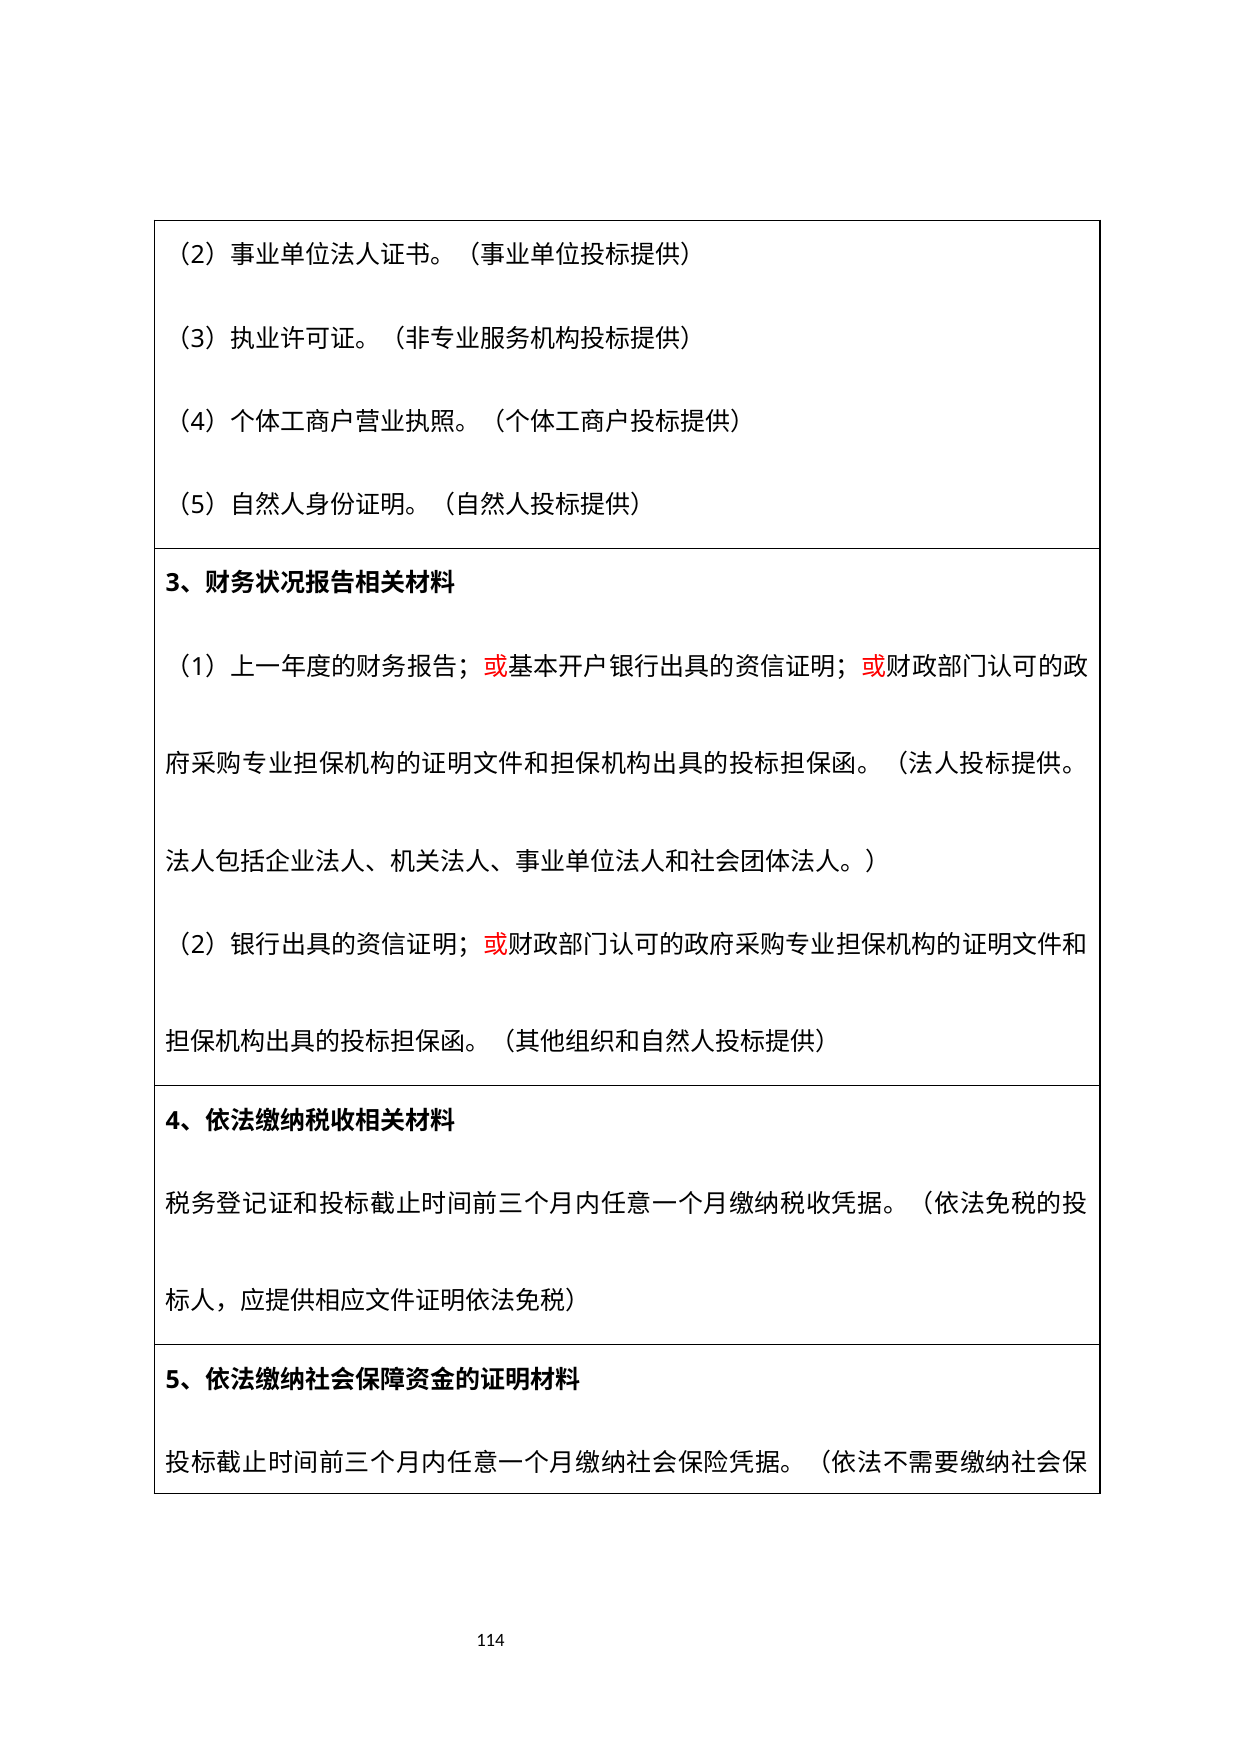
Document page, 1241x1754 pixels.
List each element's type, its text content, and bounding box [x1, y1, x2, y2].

table_cell 4、依法缴纳税收相关材料 税务登记证和投标截止时间前三个月内任意一个月缴纳税收凭据。（依法免税的投标人，应提供相应文件证明依法免税） [155, 1086, 1099, 1344]
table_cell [155, 221, 1099, 547]
table_cell 3、财务状况报告相关材料 （1）上一年度的财务报告；或基本开户银行出具的资信证明；或财政部门认可的政府采购专业担保机构的证明文件和担保机构出具的投标担保函。（法人投标提供。法人包括企业法人、机关法人、事业单位法人和社会团体法人。） （2）银行出具的资信证明；或财政部门认可的政府采购专业担保机构的证明文件和担保机构出具的投标担保函。（其他组织和自然人投标提供） [155, 549, 1099, 1085]
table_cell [155, 1345, 1099, 1493]
